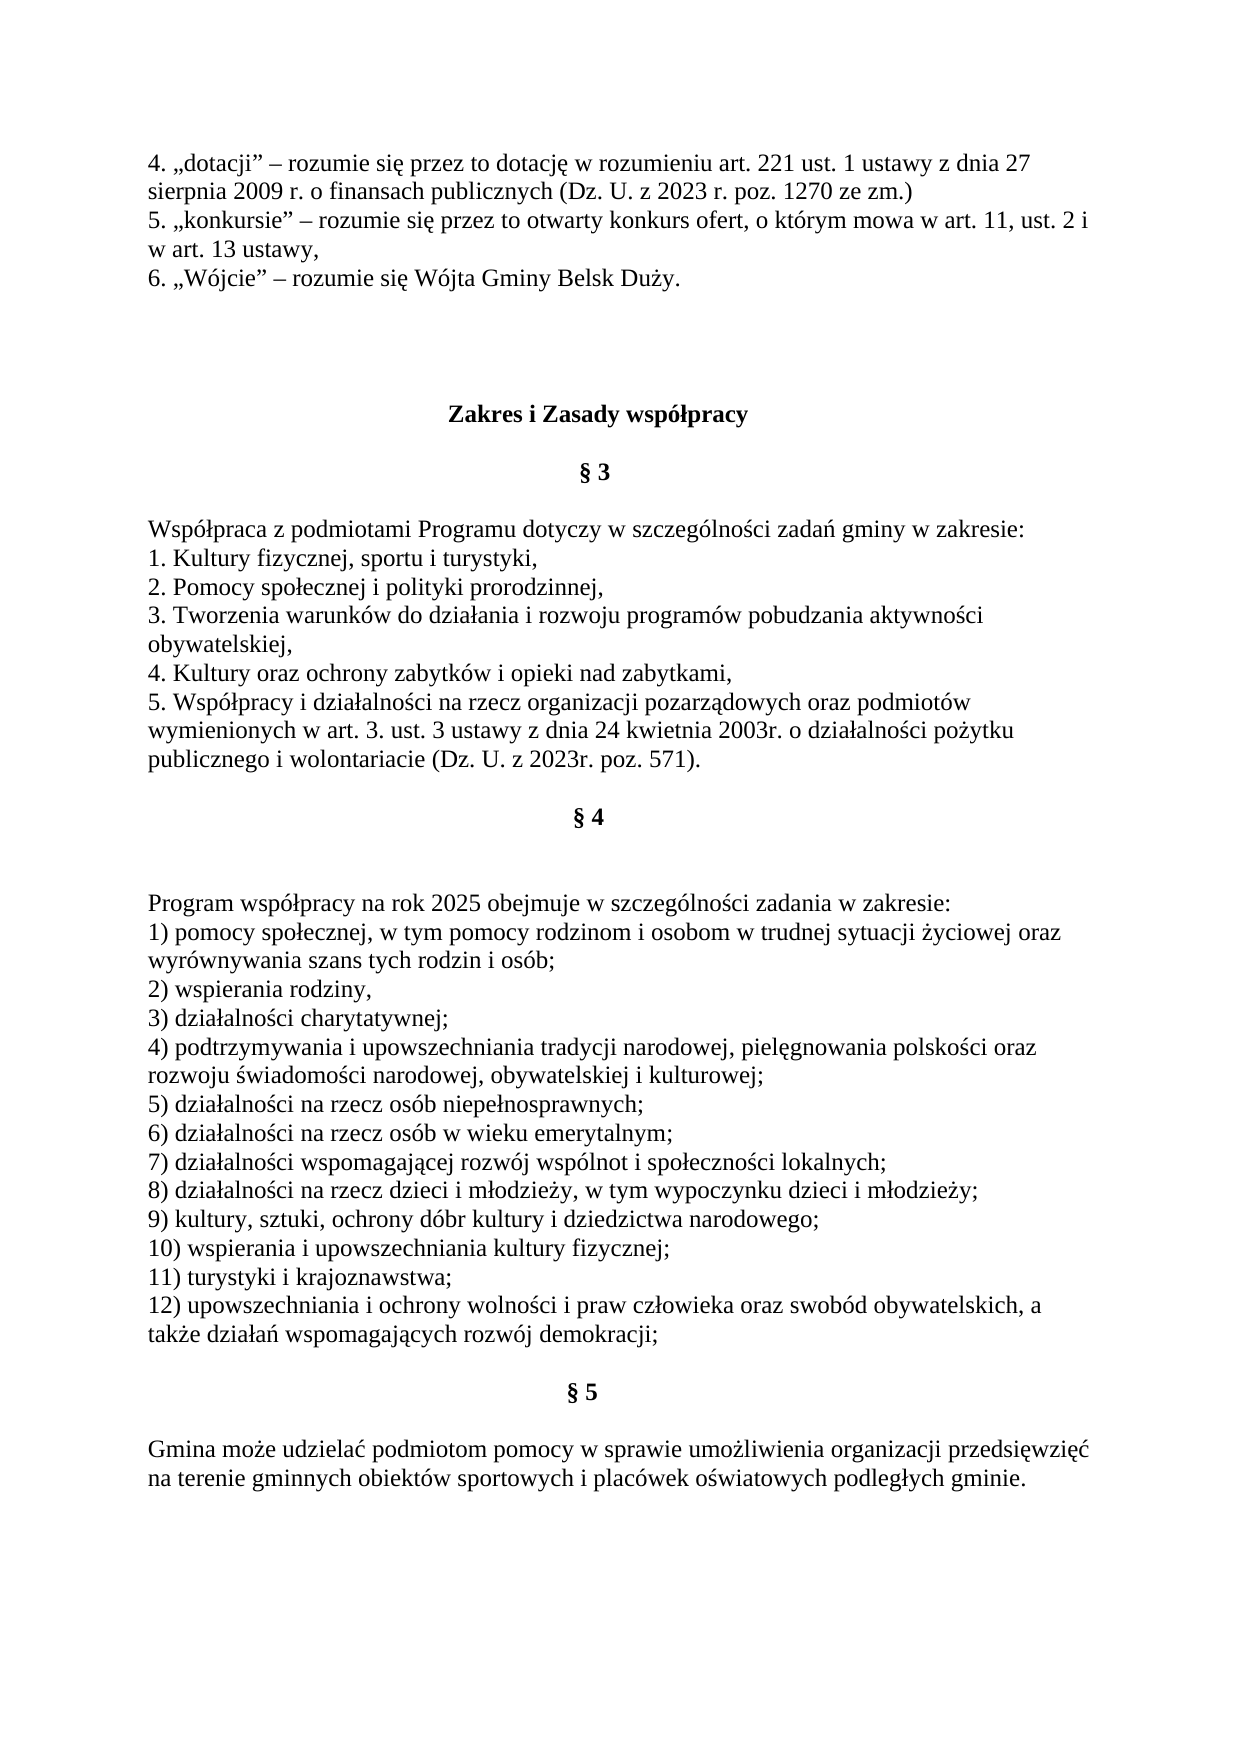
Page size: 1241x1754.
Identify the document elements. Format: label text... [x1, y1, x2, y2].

text 10) wspierania i upowszechniania kultury fizycznej; [148, 1233, 1093, 1262]
text § 4 [148, 802, 1093, 830]
text § 3 [148, 457, 1093, 485]
text 4. „dotacji” – rozumie się przez to dotację w rozumieniu art. 221 ust. 1 ustawy z dnia 27 sierpnia 2009 r. o finansach publicznych (Dz. U. z 2023 r. poz. 1270 ze zm.) [148, 148, 1093, 205]
text 3) działalności charytatywnej; [148, 1003, 1093, 1032]
text 1) pomocy społecznej, w tym pomocy rodzinom i osobom w trudnej sytuacji życiowej oraz wyrównywania szans tych rodzin i osób; [148, 917, 1093, 974]
text Gmina może udzielać podmiotom pomocy w sprawie umożliwienia organizacji przedsięwzięć na terenie gminnych obiektów sportowych i placówek oświatowych podległych gminie. [148, 1434, 1093, 1492]
text 5. „konkursie” – rozumie się przez to otwarty konkurs ofert, o którym mowa w art. 11, ust. 2 i w art. 13 ustawy, [148, 205, 1093, 263]
text 1. Kultury fizycznej, sportu i turystyki, [148, 543, 1093, 572]
text 9) kultury, sztuki, ochrony dóbr kultury i dziedzictwa narodowego; [148, 1204, 1093, 1233]
text 4. Kultury oraz ochrony zabytków i opieki nad zabytkami, [148, 658, 1093, 687]
text 5. Współpracy i działalności na rzecz organizacji pozarządowych oraz podmiotów wymienionych w art. 3. ust. 3 ustawy z dnia 24 kwietnia 2003r. o działalności pożytku publicznego i wolontariacie (Dz. U. z 2023r. poz. 571). [148, 687, 1093, 773]
text Zakres i Zasady współpracy [148, 399, 1093, 428]
text 2. Pomocy społecznej i polityki prorodzinnej, [148, 572, 1093, 600]
text 3. Tworzenia warunków do działania i rozwoju programów pobudzania aktywności obywatelskiej, [148, 600, 1093, 658]
text Współpraca z podmiotami Programu dotyczy w szczególności zadań gminy w zakresie: [148, 514, 1093, 543]
text 8) działalności na rzecz dzieci i młodzieży, w tym wypoczynku dzieci i młodzieży; [148, 1175, 1093, 1204]
text 12) upowszechniania i ochrony wolności i praw człowieka oraz swobód obywatelskich, a także działań wspomagających rozwój demokracji; [148, 1290, 1093, 1348]
text 6) działalności na rzecz osób w wieku emerytalnym; [148, 1118, 1093, 1147]
text 7) działalności wspomagającej rozwój wspólnot i społeczności lokalnych; [148, 1147, 1093, 1175]
text 5) działalności na rzecz osób niepełnosprawnych; [148, 1089, 1093, 1118]
text 11) turystyki i krajoznawstwa; [148, 1262, 1093, 1290]
text Program współpracy na rok 2025 obejmuje w szczególności zadania w zakresie: [148, 888, 1093, 917]
text 2) wspierania rodziny, [148, 974, 1093, 1003]
text § 5 [148, 1377, 1093, 1405]
text 4) podtrzymywania i upowszechniania tradycji narodowej, pielęgnowania polskości oraz rozwoju świadomości narodowej, obywatelskiej i kulturowej; [148, 1032, 1093, 1089]
text 6. „Wójcie” – rozumie się Wójta Gminy Belsk Duży. [148, 263, 1093, 291]
